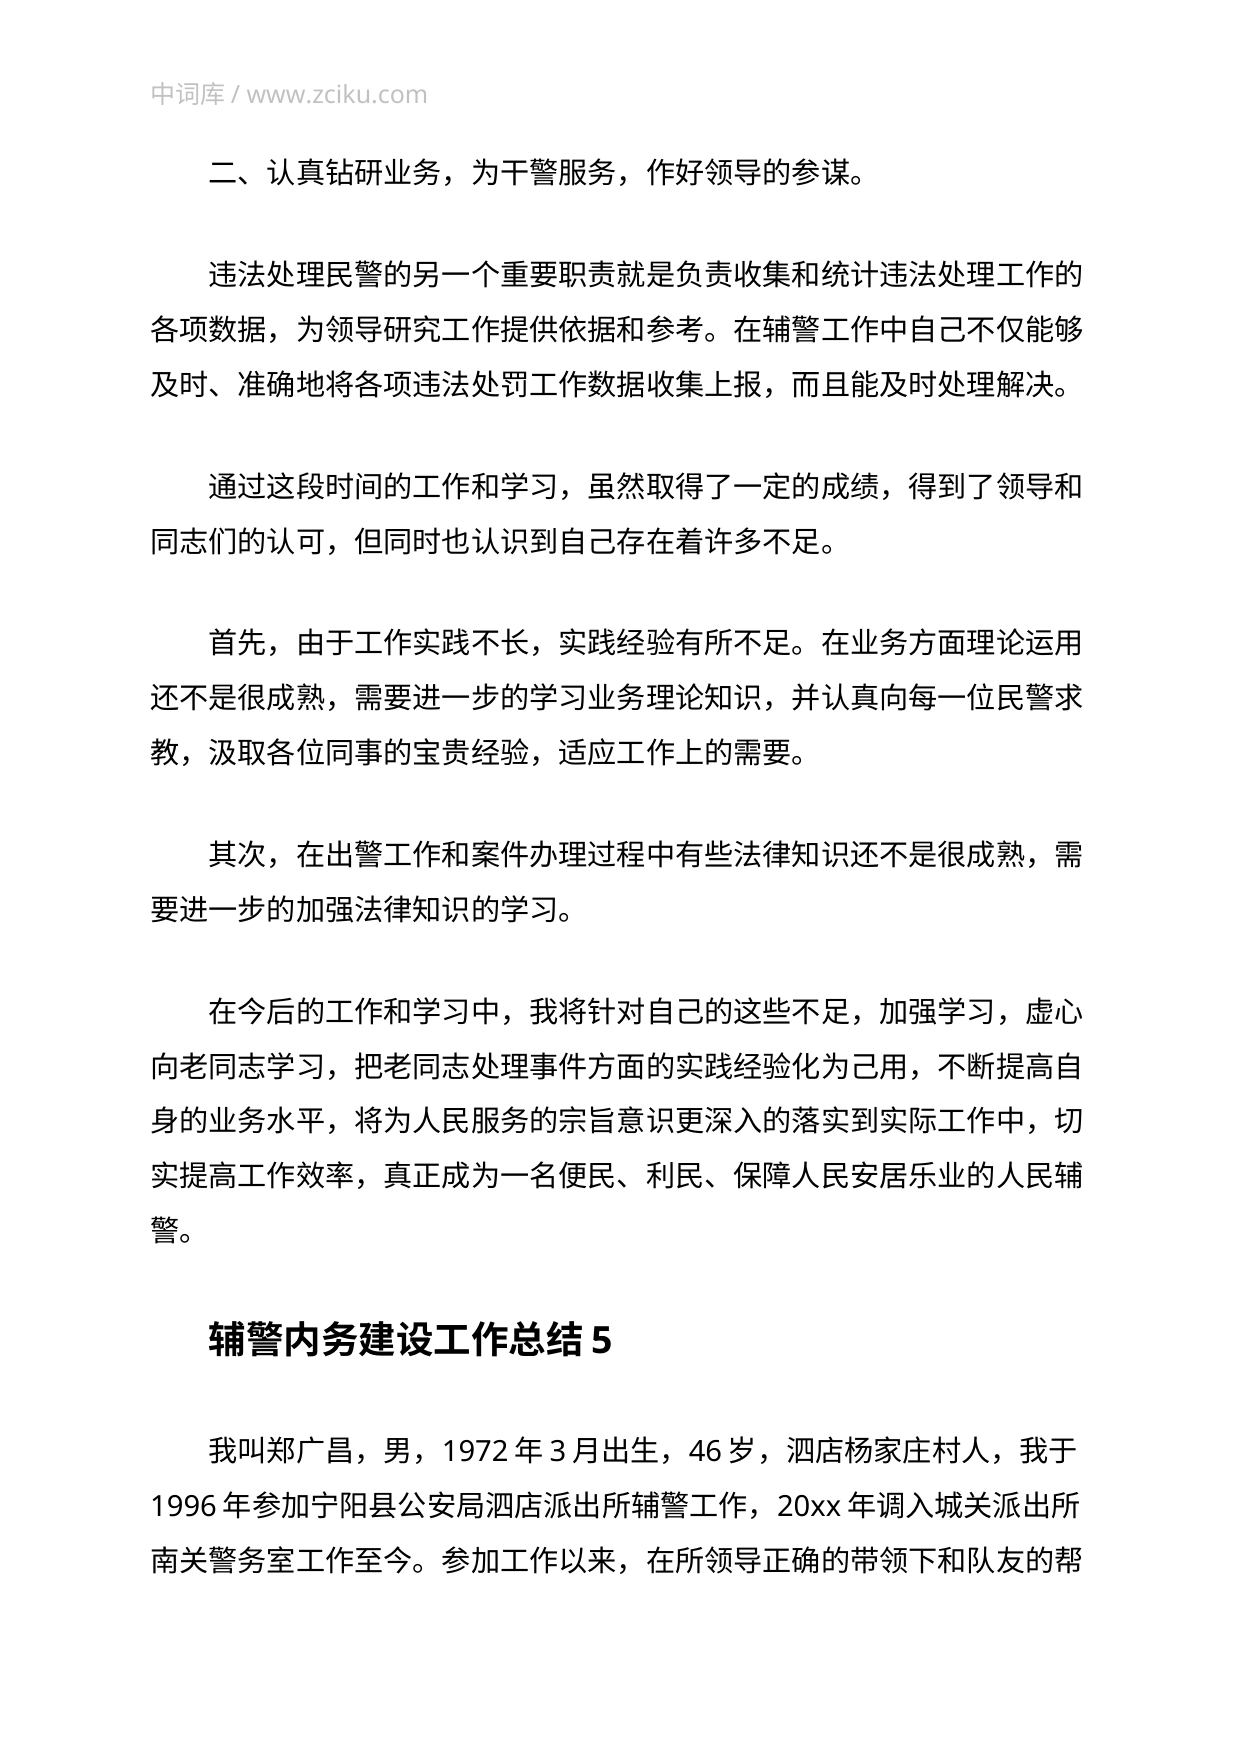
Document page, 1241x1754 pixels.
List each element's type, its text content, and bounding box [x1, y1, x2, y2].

text 违法处理民警的另一个重要职责就是负责收集和统计违法处理工作的各项数据，为领导研究工作提供依据和参考。在辅警工作中自己不仅能够及时、准确地将各项违法处罚工作数据收集上报，而且能及时处理解决。 [150, 252, 1090, 404]
text 在今后的工作和学习中，我将针对自己的这些不足，加强学习，虚心向老同志学习，把老同志处理事件方面的实践经验化为己用，不断提高自身的业务水平，将为人民服务的宗旨意识更深入的落实到实际工作中，切实提高工作效率，真正成为一名便民、利民、保障人民安居乐业的人民辅警。 [150, 988, 1090, 1250]
text 辅警内务建设工作总结5 [150, 1309, 1090, 1364]
text 其次，在出警工作和案件办理过程中有些法律知识还不是很成熟，需要进一步的加强法律知识的学习。 [150, 832, 1090, 929]
text 二、认真钻研业务，为干警服务，作好领导的参谋。 [150, 150, 1090, 192]
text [150, 1427, 1090, 1579]
text 通过这段时间的工作和学习，虽然取得了一定的成绩，得到了领导和同志们的认可，但同时也认识到自己存在着许多不足。 [150, 463, 1090, 561]
text 首先，由于工作实践不长，实践经验有所不足。在业务方面理论运用还不是很成熟，需要进一步的学习业务理论知识，并认真向每一位民警求教，汲取各位同事的宝贵经验，适应工作上的需要。 [150, 620, 1090, 772]
